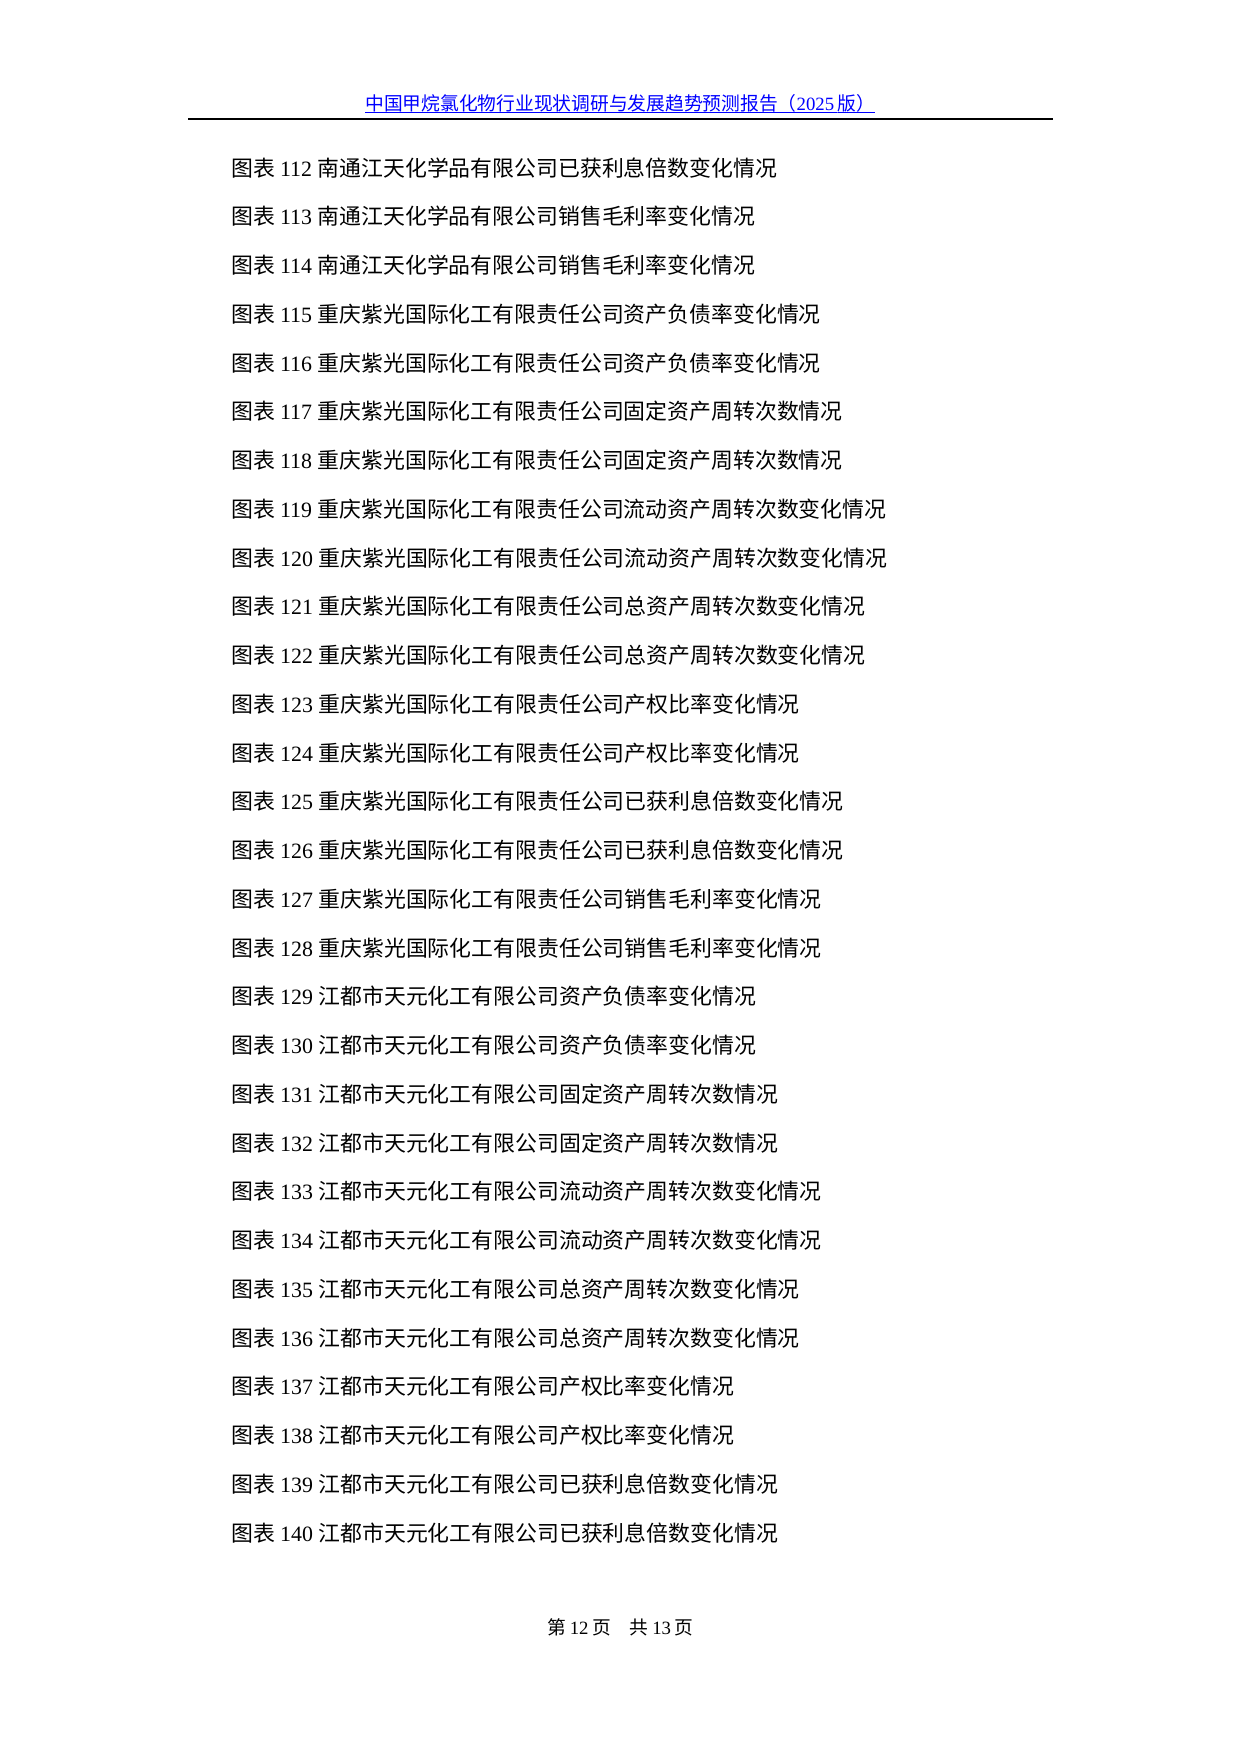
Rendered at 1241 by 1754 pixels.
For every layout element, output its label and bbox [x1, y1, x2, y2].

text [187, 150, 1053, 1548]
